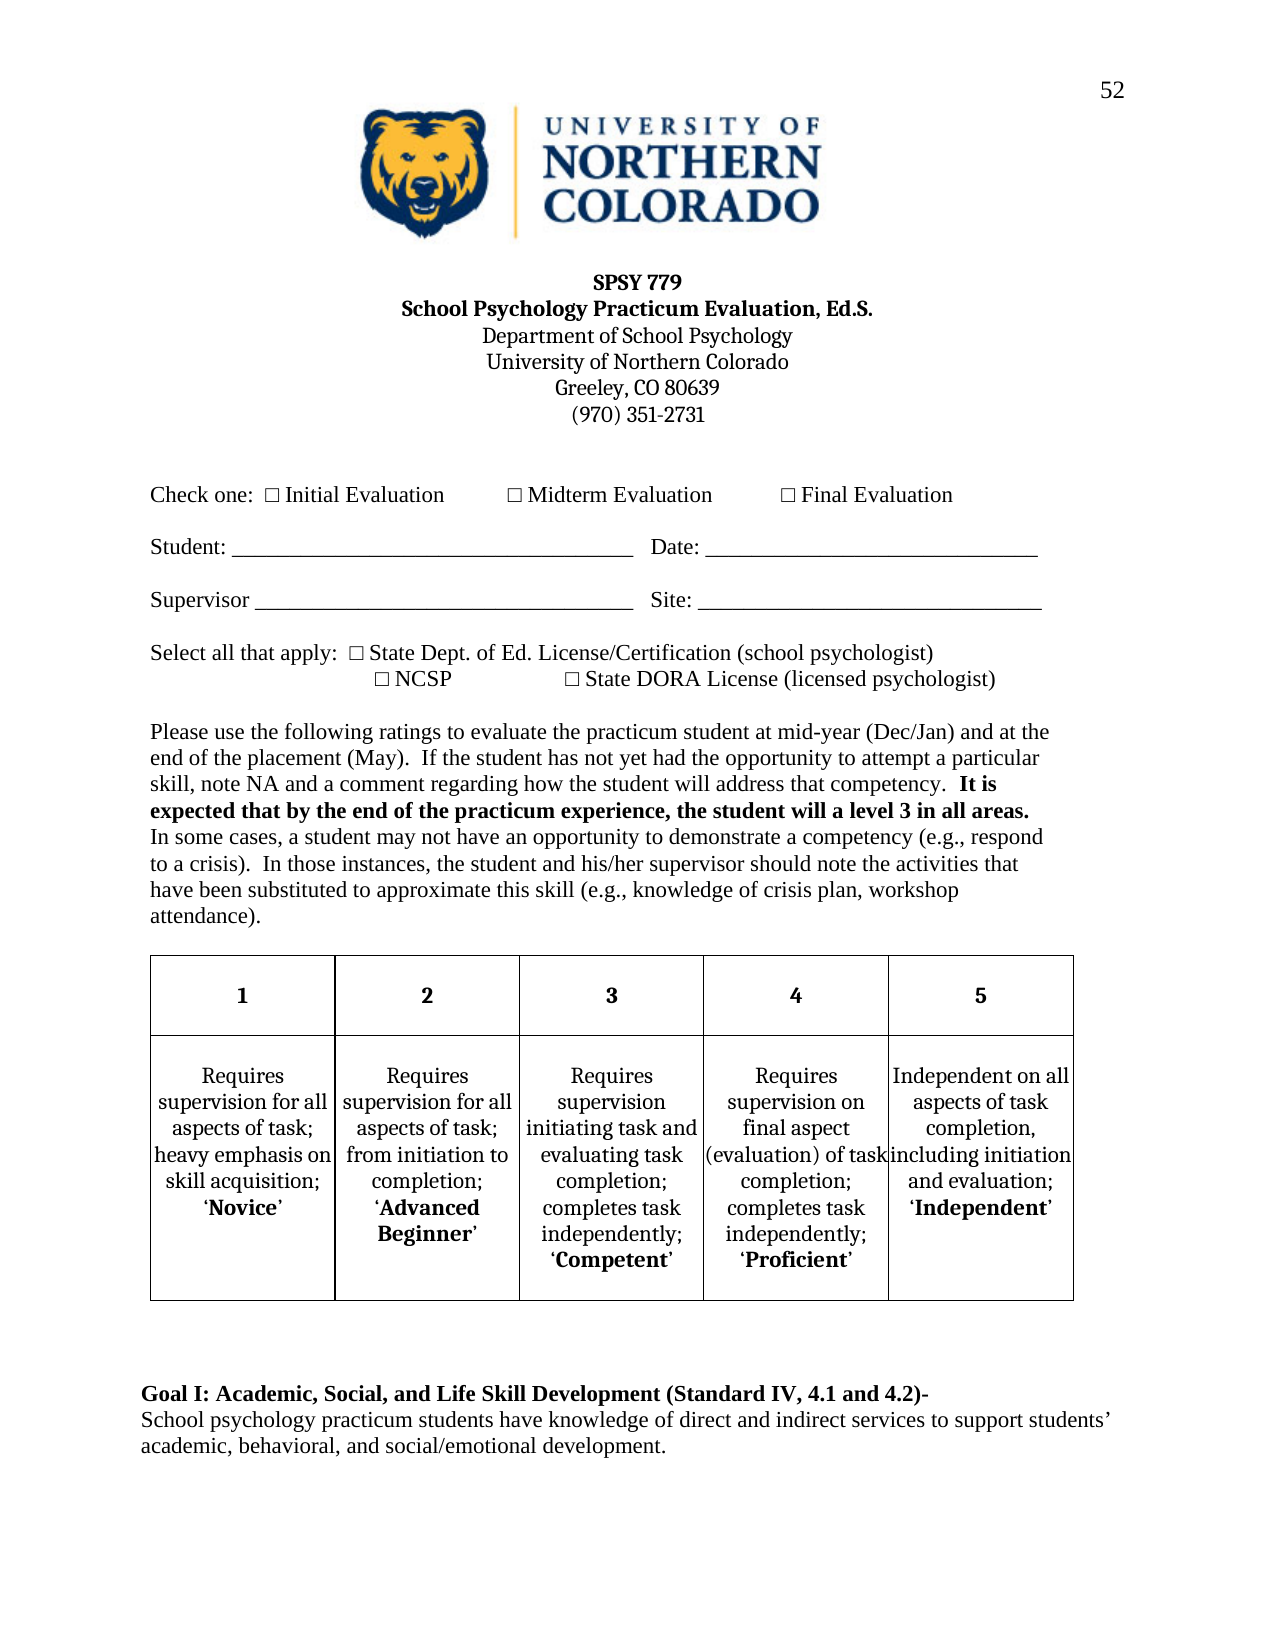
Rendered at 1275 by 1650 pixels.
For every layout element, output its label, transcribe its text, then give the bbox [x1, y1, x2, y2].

text □ NCSP □ State DORA License (licensed psychologist) [150, 665, 1125, 691]
picture [343, 91, 844, 253]
text School Psychology Practicum Evaluation, Ed.S. [150, 296, 1125, 322]
table_cell Requires supervision for all aspects of task; from initiation to completion; ‘Advanced Beginner’ [336, 1036, 519, 1300]
text academic, behavioral, and social/emotional development. [141, 1432, 1237, 1459]
table_header 3 [520, 956, 703, 1035]
table_cell Requires supervision for all aspects of task; heavy emphasis on skill acquisition; ‘Novice’ [151, 1036, 334, 1300]
text Department of School Psychology [150, 322, 1125, 349]
text Select all that apply: □ State Dept. of Ed. License/Certification (school psychologist) [150, 639, 1125, 665]
table_header 4 [704, 956, 888, 1035]
text School psychology practicum students have knowledge of direct and indirect services to support students’ [141, 1406, 1237, 1432]
text Goal I: Academic, Social, and Life Skill Development (Standard IV, 4.1 and 4.2)- [141, 1380, 1125, 1406]
table_header 5 [889, 956, 1073, 1035]
text Student: ___________________________________ Date: _____________________________ [150, 533, 1125, 560]
text (970) 351-2731 [150, 402, 1125, 428]
table_cell Requires supervision on final aspect (evaluation) of task completion; completes task independently; ‘Proficient’ [704, 1036, 888, 1300]
text Greeley, CO 80639 [150, 375, 1125, 402]
text Please use the following ratings to evaluate the practicum student at mid-year (Dec/Jan) and at the end of the placement (May). If the student has not yet had the opportunity to attempt a particular skill, note NA and a comment regarding how the student will address that competency. It is expected that by the end of the practicum experience, the student will a level 3 in all areas. In some cases, a student may not have an opportunity to demonstrate a competency (e.g., respond to a crisis). In those instances, the student and his/her supervisor should note the activities that have been substituted to approximate this skill (e.g., knowledge of crisis plan, workshop attendance). [150, 718, 1059, 929]
table_header 2 [336, 956, 519, 1035]
table_cell Requires supervision initiating task and evaluating task completion; completes task independently; ‘Competent’ [520, 1036, 703, 1300]
text Check one: □ Initial Evaluation □ Midterm Evaluation □ Final Evaluation [150, 481, 1125, 507]
table_header 1 [151, 956, 334, 1035]
text Supervisor _________________________________ Site: ______________________________ [150, 586, 1125, 612]
table_cell Independent on all aspects of task completion, including initiation and evaluation; ‘Independent’ [889, 1036, 1073, 1300]
text University of Northern Colorado [150, 349, 1125, 375]
text SPSY 779 [150, 270, 1125, 296]
